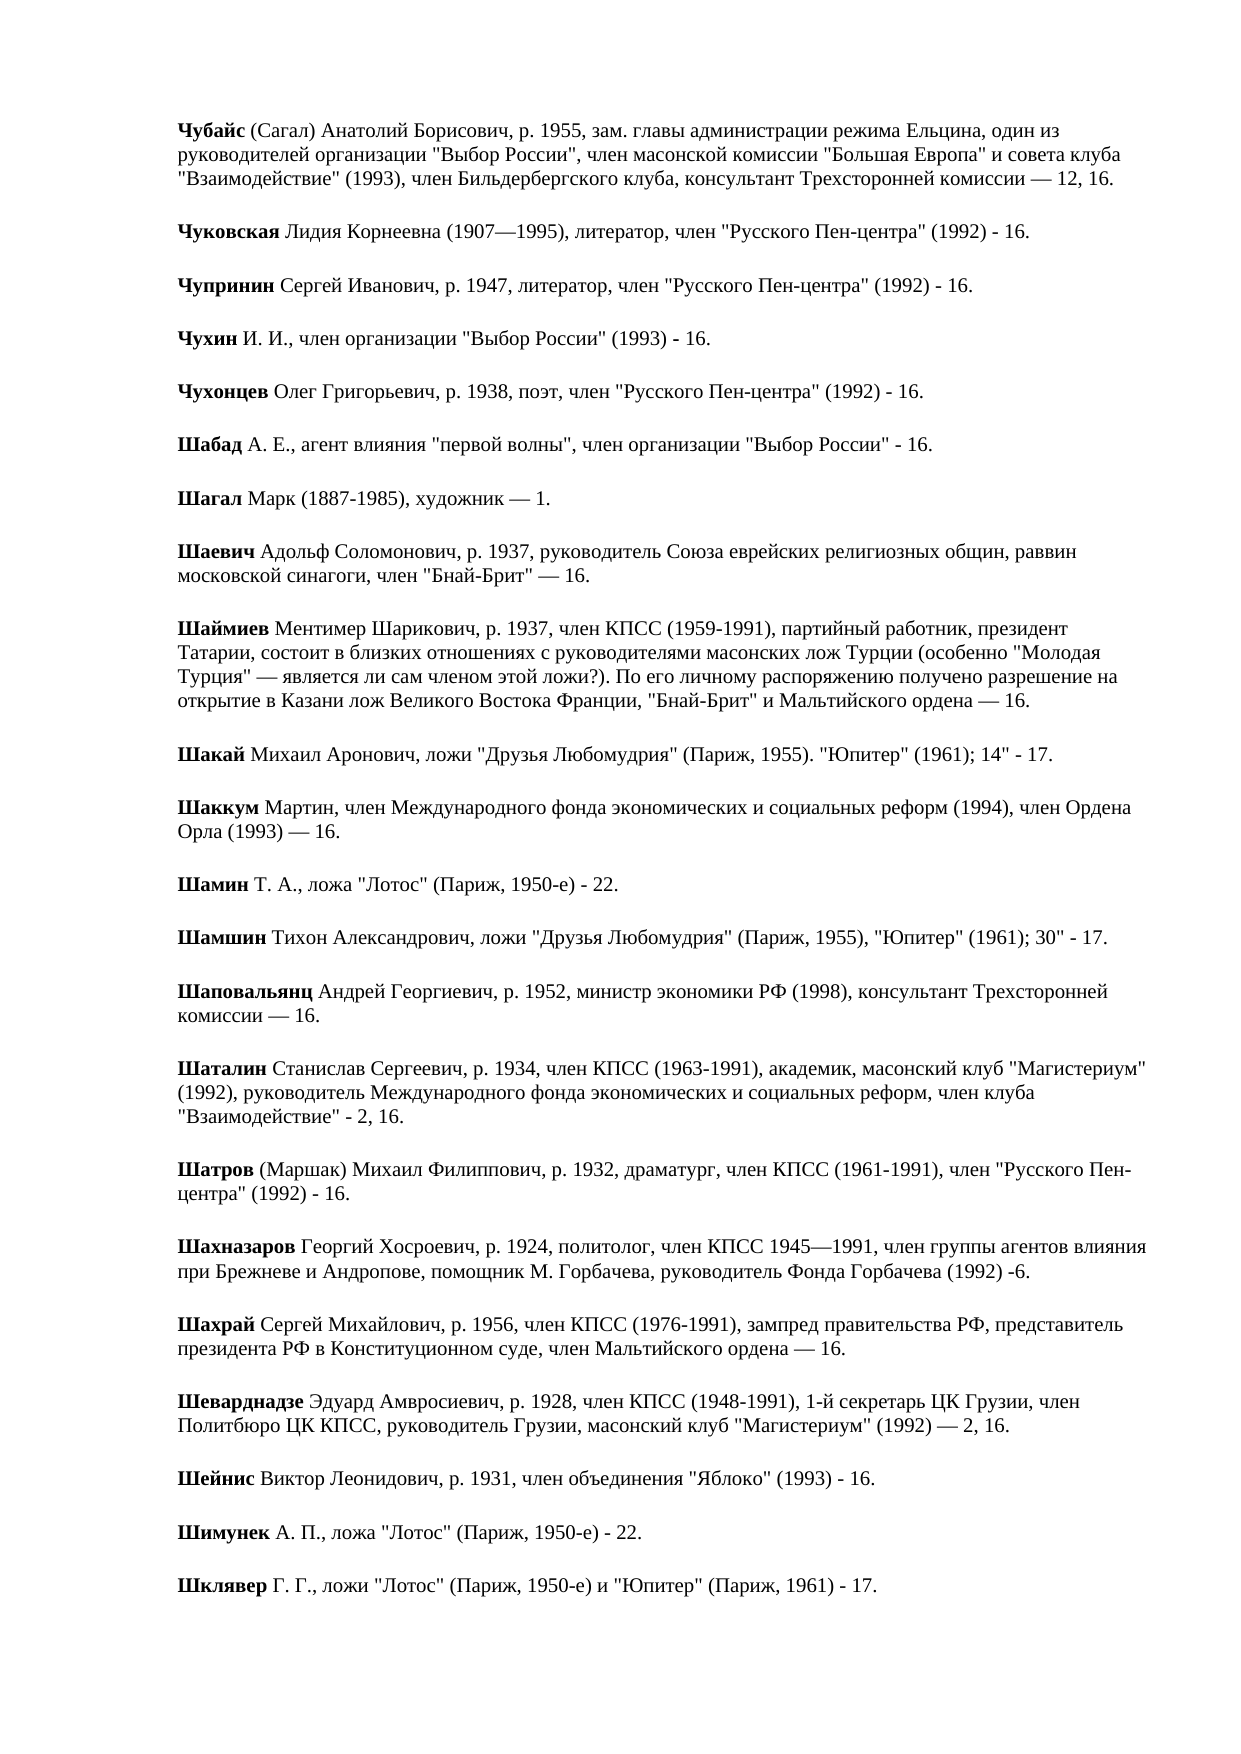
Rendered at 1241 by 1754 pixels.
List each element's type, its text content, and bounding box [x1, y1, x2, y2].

text Чуковская Лидия Корнеевна (1907—1995), литератор, член "Русского Пен-центра" (1992) - 16. [177, 219, 1152, 243]
text Шамин Т. А., ложа "Лотос" (Париж, 1950-е) - 22. [177, 872, 1152, 896]
text Шатров (Маршак) Михаил Филиппович, р. 1932, драматург, член КПСС (1961-1991), член "Русского Пен-центра" (1992) - 16. [177, 1157, 1152, 1205]
text Чухонцев Олег Григорьевич, р. 1938, поэт, член "Русского Пен-центра" (1992) - 16. [177, 379, 1152, 403]
text Шаевич Адольф Соломонович, р. 1937, руководитель Союза еврейских религиозных общин, раввин московской синагоги, член "Бнай-Брит" — 16. [177, 539, 1152, 587]
text Шахрай Сергей Михайлович, р. 1956, член КПСС (1976-1991), зампред правительства РФ, представитель президента РФ в Конституционном суде, член Мальтийского ордена — 16. [177, 1312, 1152, 1360]
text Чухин И. И., член организации "Выбор России" (1993) - 16. [177, 326, 1152, 350]
text Шабад А. Е., агент влияния "первой волны", член организации "Выбор России" - 16. [177, 432, 1152, 456]
text Шагал Марк (1887-1985), художник — 1. [177, 486, 1152, 510]
text Шамшин Тихон Александрович, ложи "Друзья Любомудрия" (Париж, 1955), "Юпитер" (1961); 30" - 17. [177, 925, 1152, 949]
text Шимунек А. П., ложа "Лотос" (Париж, 1950-е) - 22. [177, 1519, 1152, 1544]
text Шклявер Г. Г., ложи "Лотос" (Париж, 1950-е) и "Юпитер" (Париж, 1961) - 17. [177, 1573, 1152, 1597]
text Шаталин Станислав Сергеевич, р. 1934, член КПСС (1963-1991), академик, масонский клуб "Магистериум" (1992), руководитель Международного фонда экономических и социальных реформ, член клуба "Взаимодействие" - 2, 16. [177, 1056, 1152, 1128]
text Шаймиев Ментимер Шарикович, р. 1937, член КПСС (1959-1991), партийный работник, президент Татарии, состоит в близких отношениях с руководителями масонских лож Турции (особенно "Молодая Турция" — является ли сам членом этой ложи?). По его личному распоряжению получено разрешение на открытие в Казани лож Великого Востока Франции, "Бнай-Брит" и Мальтийского ордена — 16. [177, 616, 1152, 712]
text Чупринин Сергей Иванович, р. 1947, литератор, член "Русского Пен-центра" (1992) - 16. [177, 273, 1152, 297]
text Шахназаров Георгий Хосроевич, р. 1924, политолог, член КПСС 1945—1991, член группы агентов влияния при Брежневе и Андропове, помощник М. Горбачева, руководитель Фонда Горбачева (1992) -6. [177, 1234, 1152, 1283]
text Шейнис Виктор Леонидович, р. 1931, член объединения "Яблоко" (1993) - 16. [177, 1466, 1152, 1490]
text Шаккум Мартин, член Международного фонда экономических и социальных реформ (1994), член Ордена Орла (1993) — 16. [177, 795, 1152, 843]
text Чубайс (Сагал) Анатолий Борисович, р. 1955, зам. главы администрации режима Ельцина, один из руководителей организации "Выбор России", член масонской комиссии "Большая Европа" и совета клуба "Взаимодействие" (1993), член Бильдербергского клуба, консультант Трехсторонней комиссии — 12, 16. [177, 118, 1152, 190]
text Шакай Михаил Аронович, ложи "Друзья Любомудрия" (Париж, 1955). "Юпитер" (1961); 14" - 17. [177, 742, 1152, 766]
text Шеварднадзе Эдуард Амвросиевич, р. 1928, член КПСС (1948-1991), 1-й секретарь ЦК Грузии, член Политбюро ЦК КПСС, руководитель Грузии, масонский клуб "Магистериум" (1992) — 2, 16. [177, 1389, 1152, 1437]
text Шаповальянц Андрей Георгиевич, р. 1952, министр экономики РФ (1998), консультант Трехсторонней комиссии — 16. [177, 978, 1152, 1027]
